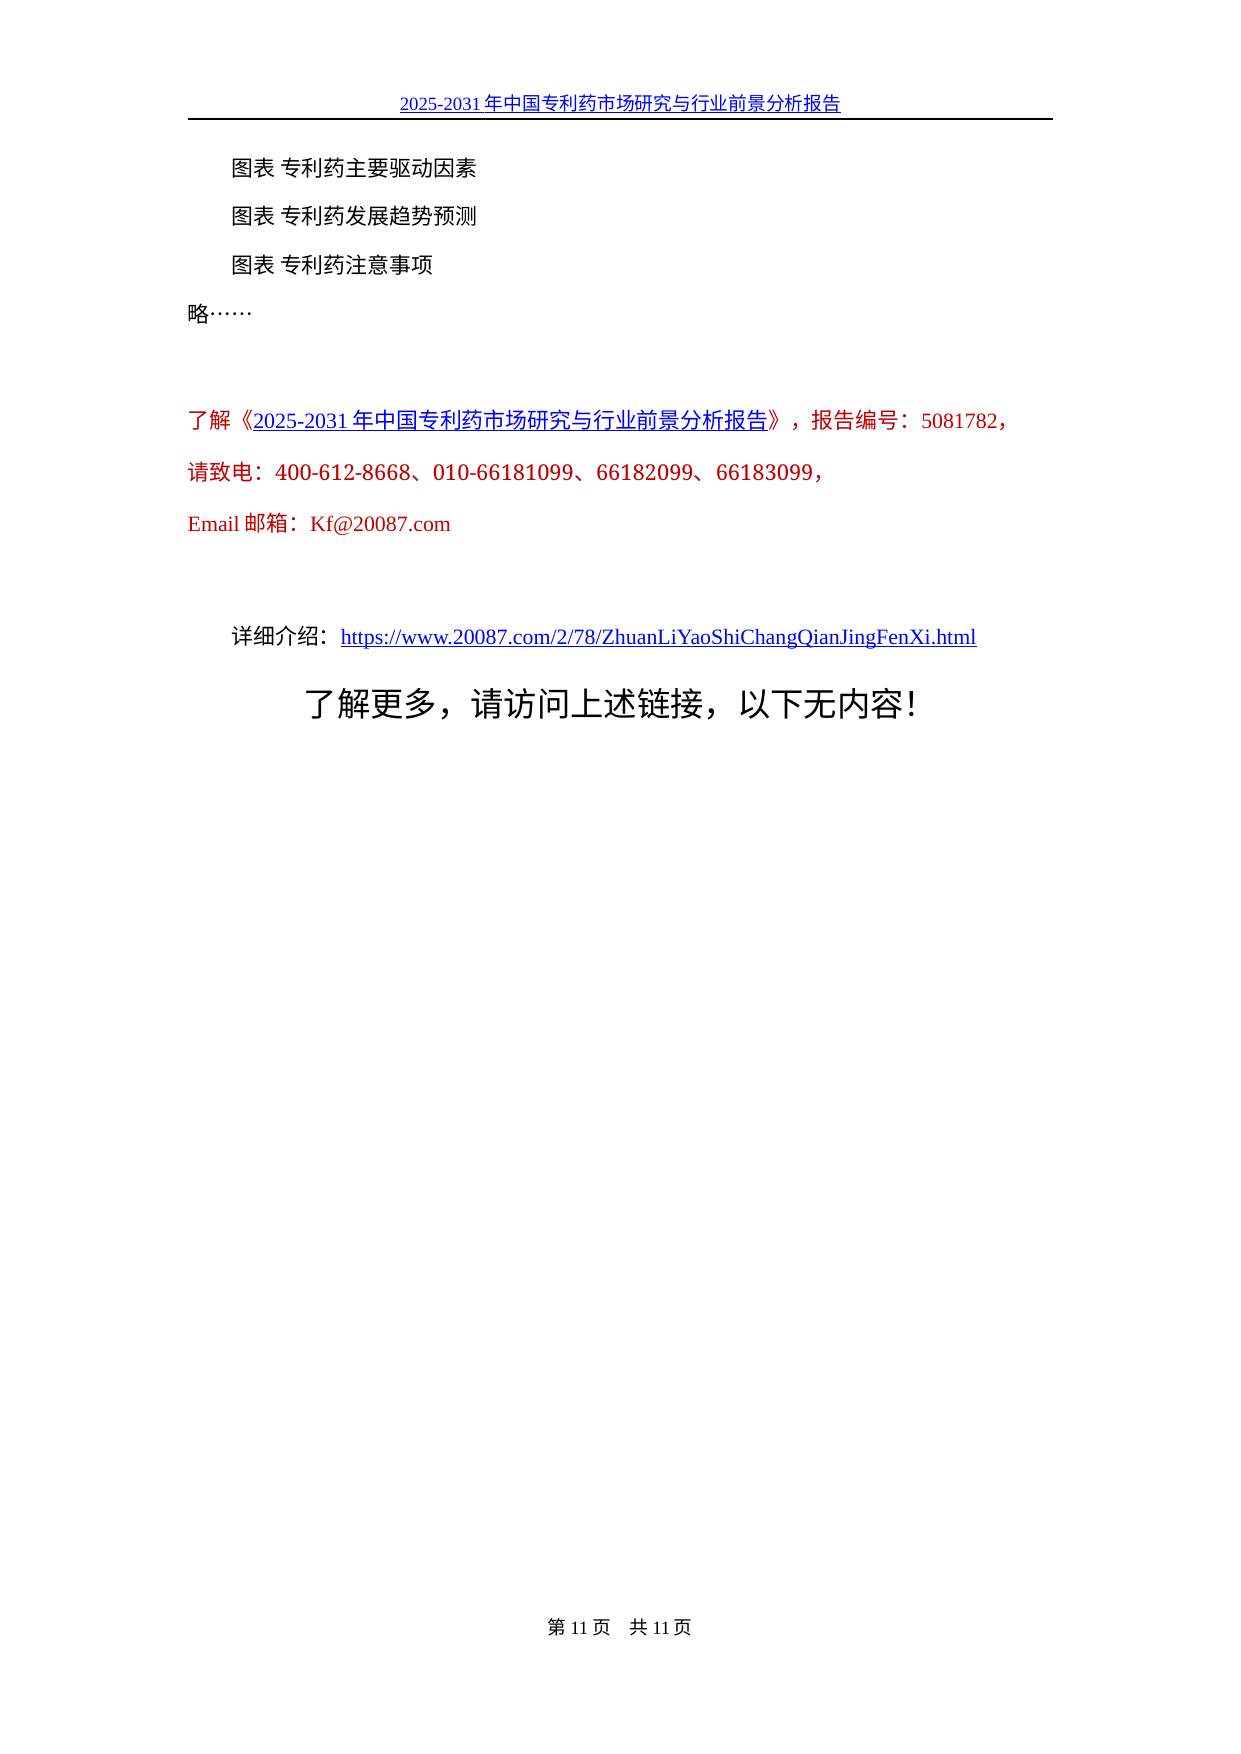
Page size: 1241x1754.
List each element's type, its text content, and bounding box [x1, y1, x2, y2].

text 详细介绍：https://www.20087.com/2/78/ZhuanLiYaoShiChangQianJingFenXi.html [187, 619, 1053, 651]
text Email邮箱：Kf@20087.com [187, 506, 1053, 538]
text 了解《2025-2031年中国专利药市场研究与行业前景分析报告》，报告编号：5081782， [187, 403, 1053, 435]
title 了解更多，请访问上述链接，以下无内容！ [187, 669, 1053, 734]
text 请致电：400-612-8668、010-66181099、66182099、66183099， [187, 454, 1053, 487]
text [187, 150, 1053, 329]
